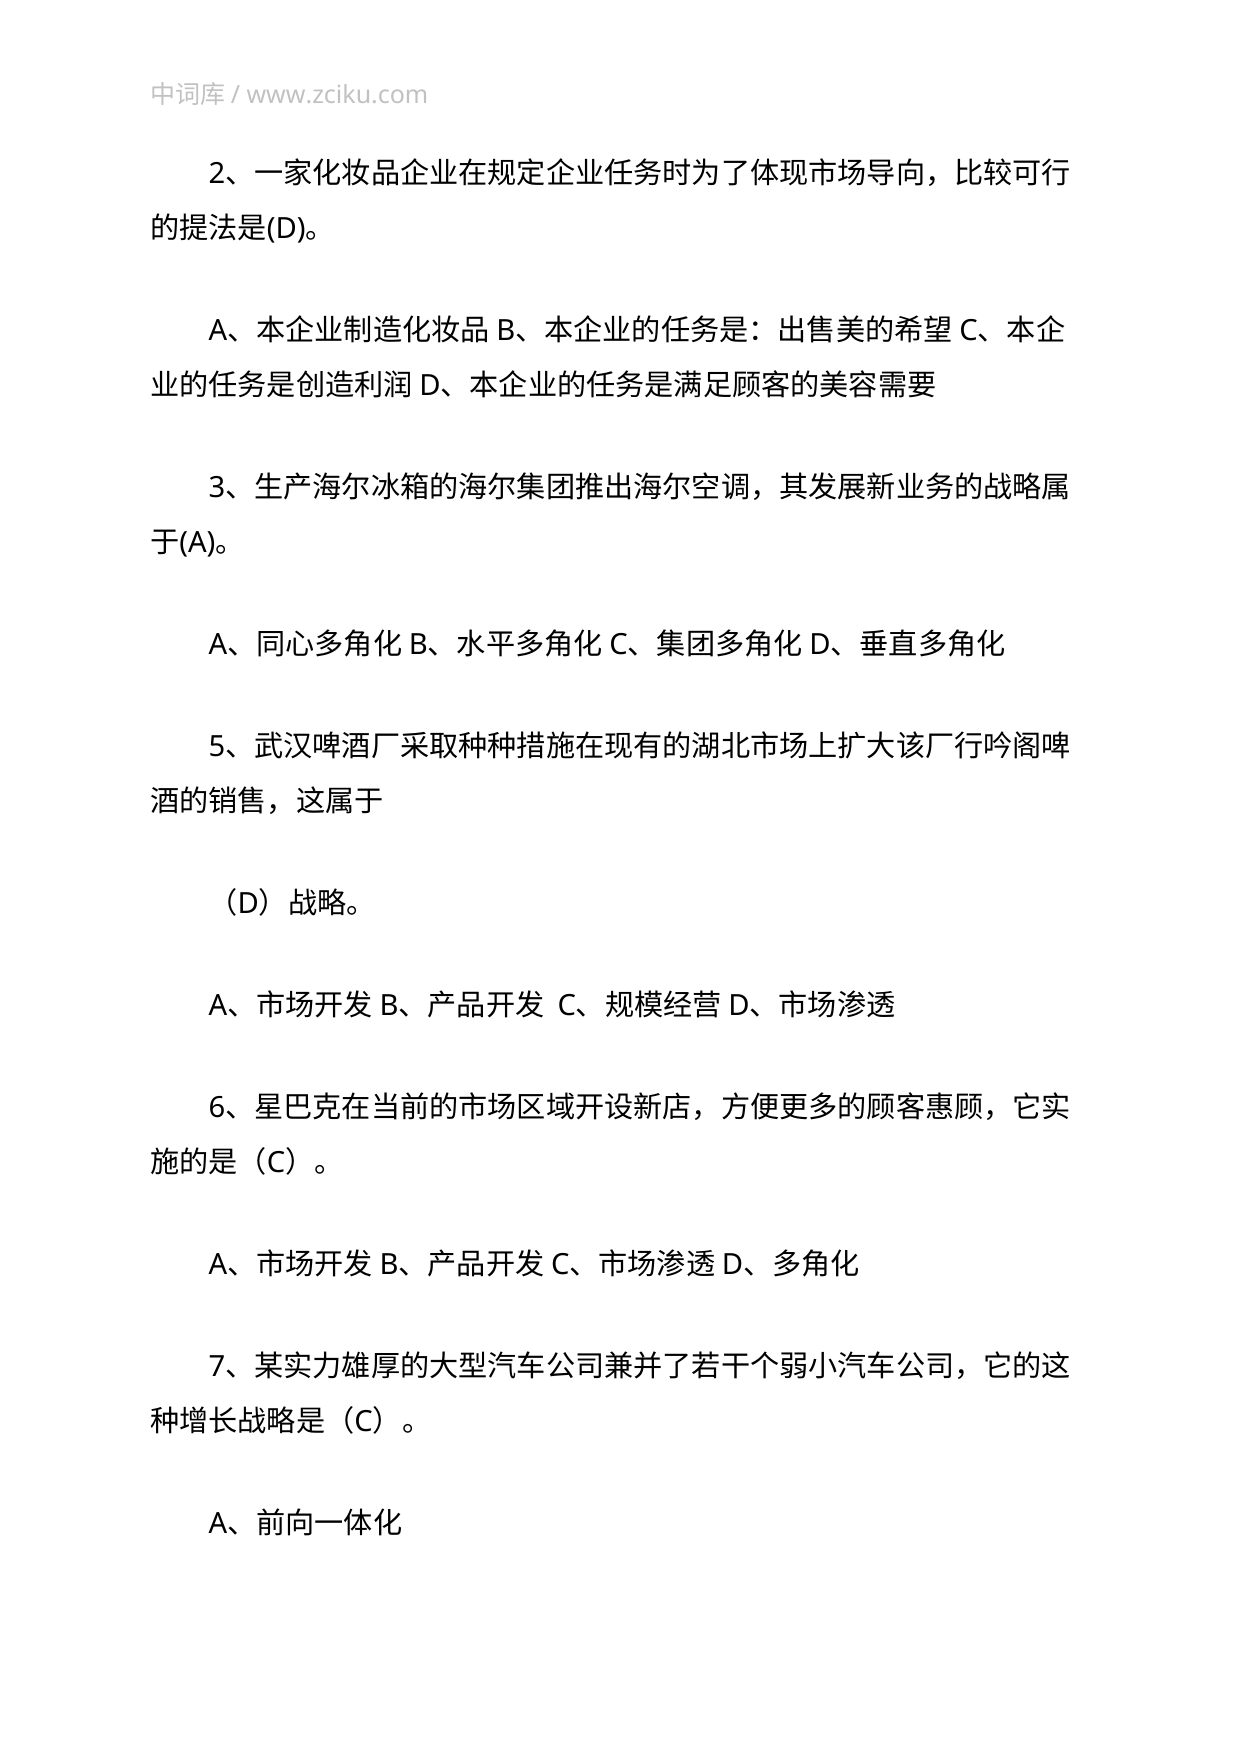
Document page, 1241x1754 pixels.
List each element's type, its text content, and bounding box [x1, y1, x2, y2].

text A、前向一体化 [150, 1499, 1090, 1542]
text A、市场开发 B、产品开发 C、市场渗透 D、多角化 [150, 1241, 1090, 1283]
text 7、某实力雄厚的大型汽车公司兼并了若干个弱小汽车公司，它的这种增长战略是（C）。 [150, 1343, 1090, 1440]
text 3、生产海尔冰箱的海尔集团推出海尔空调，其发展新业务的战略属于(A)。 [150, 464, 1090, 561]
text A、同心多角化 B、水平多角化 C、集团多角化 D、垂直多角化 [150, 621, 1090, 663]
text A、市场开发 B、产品开发 C、规模经营 D、市场渗透 [150, 982, 1090, 1024]
text A、本企业制造化妆品 B、本企业的任务是：出售美的希望 C、本企业的任务是创造利润 D、本企业的任务是满足顾客的美容需要 [150, 307, 1090, 404]
text 6、星巴克在当前的市场区域开设新店，方便更多的顾客惠顾，它实施的是（C）。 [150, 1084, 1090, 1181]
text 2、一家化妆品企业在规定企业任务时为了体现市场导向，比较可行的提法是(D)。 [150, 150, 1090, 247]
text 5、武汉啤酒厂采取种种措施在现有的湖北市场上扩大该厂行吟阁啤酒的销售，这属于 [150, 723, 1090, 820]
text （D）战略。 [150, 880, 1090, 922]
